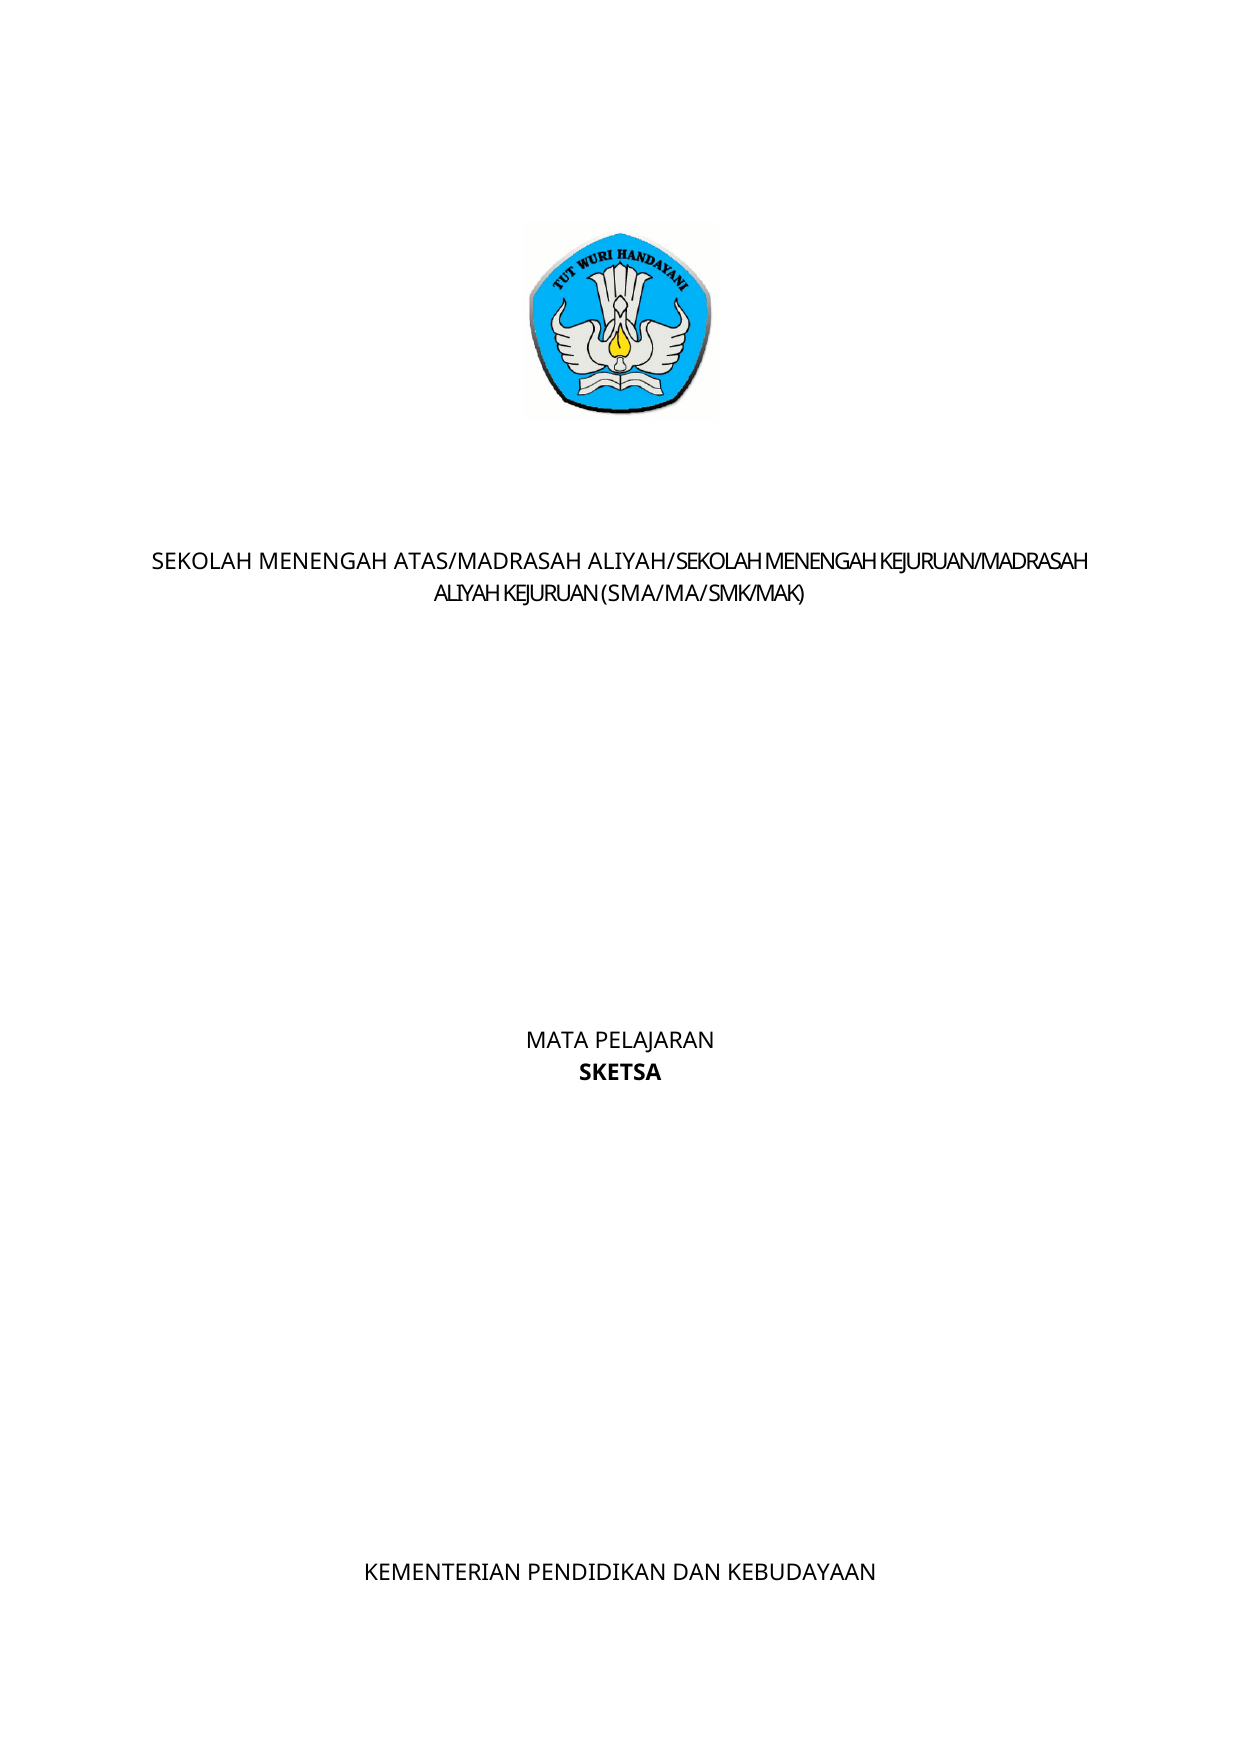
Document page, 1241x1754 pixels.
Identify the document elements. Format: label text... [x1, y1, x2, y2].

text KEMENTERIAN PENDIDIKAN DAN KEBUDAYAAN [150, 1556, 1090, 1587]
text MATA PELAJARAN [150, 1024, 1090, 1056]
picture [521, 221, 719, 421]
text SKETSA [150, 1056, 1090, 1087]
text SEKOLAH MENENGAH ATAS/MADRASAH ALIYAH/SEKOLAH MENENGAH KEJURUAN/MADRASAH ALIYAH KEJURUAN (SMA/MA/SMK/MAK) [150, 545, 1090, 608]
